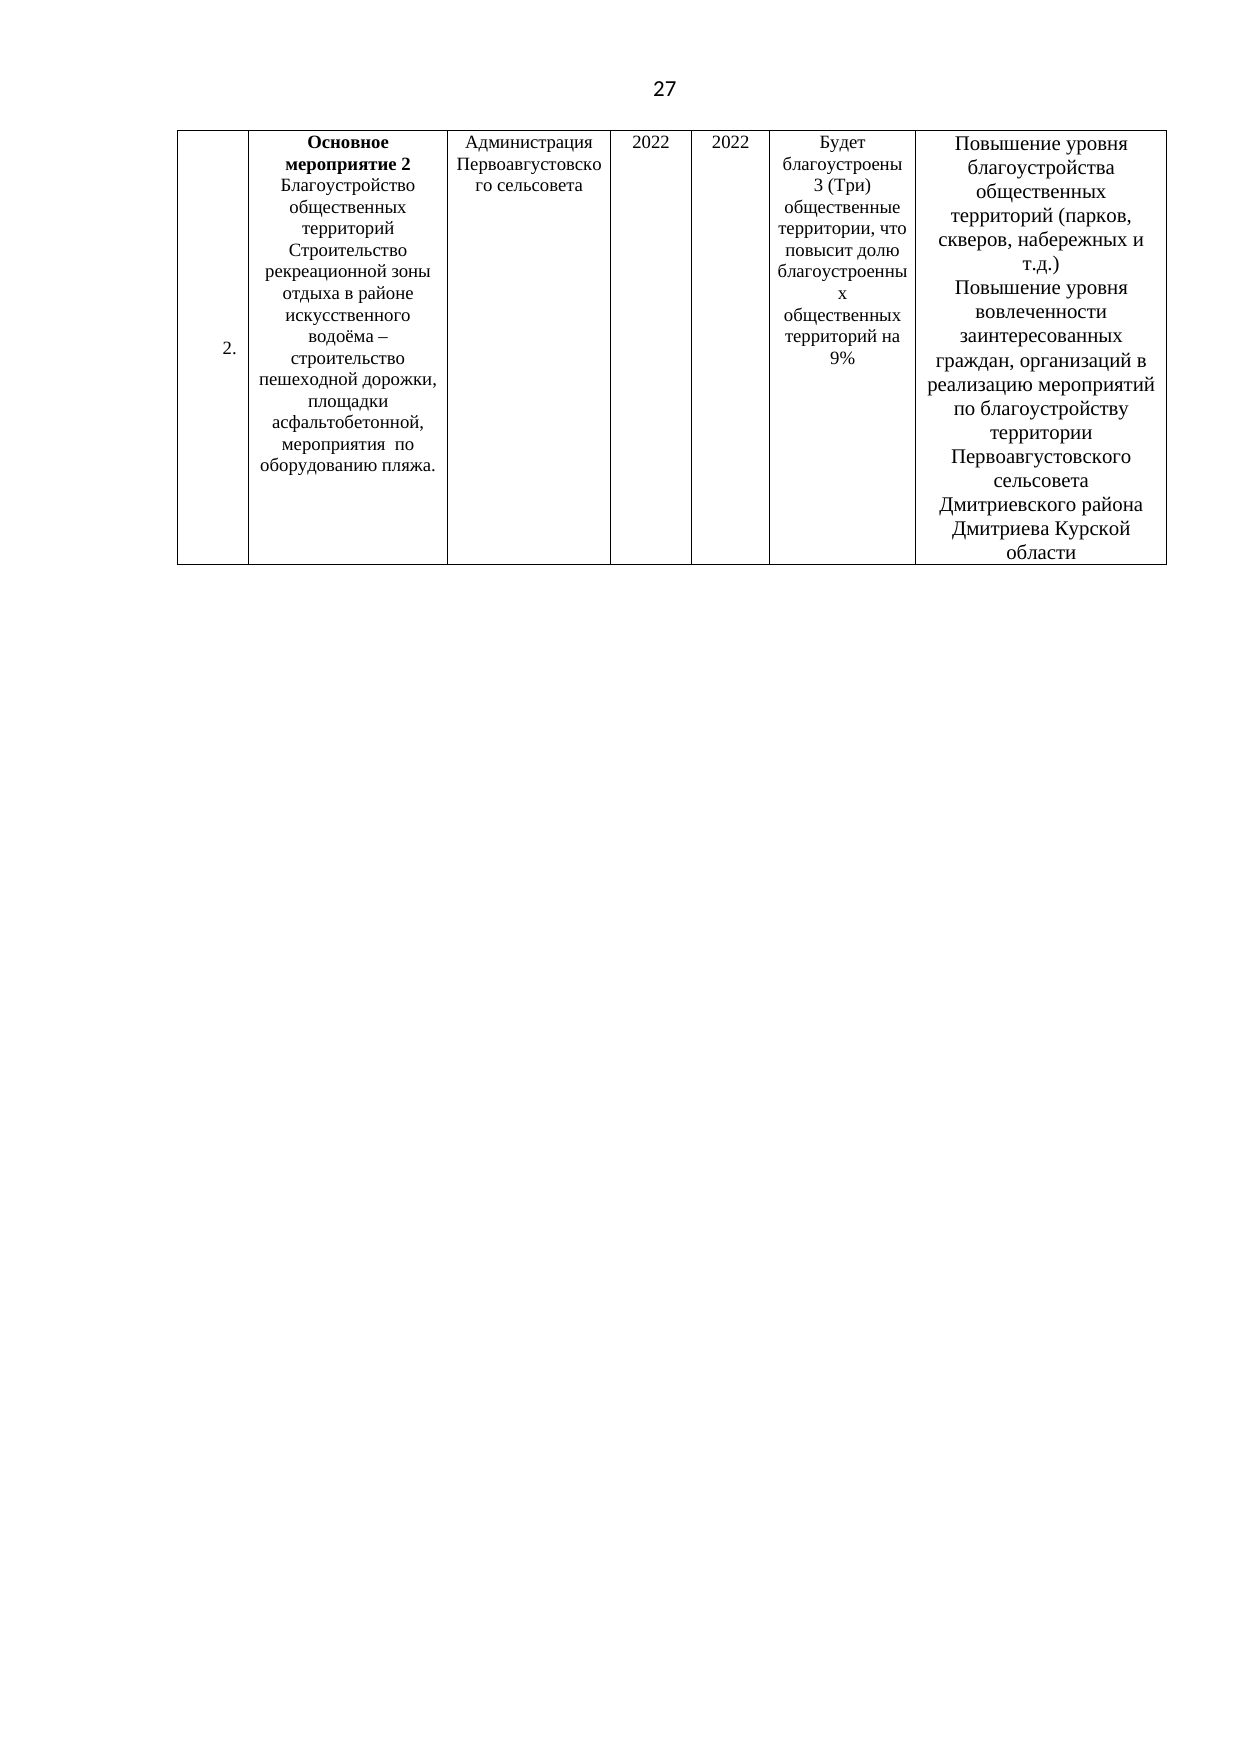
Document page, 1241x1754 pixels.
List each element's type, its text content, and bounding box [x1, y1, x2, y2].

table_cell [448, 131, 610, 564]
table_cell 2022 [611, 131, 691, 564]
table_cell 2. [178, 131, 248, 564]
table_cell Будет благоустроены 3 (Три) общественные территории, что повысит долю благоустроенных общественных территорий на 9% [770, 131, 915, 564]
table_cell Основное мероприятие 2 Благоустройство общественных территорий Строительство рекреационной зоны отдыха в районе искусственного водоёма – строительство пешеходной дорожки, площадки асфальтобетонной, мероприятия по оборудованию пляжа. [249, 131, 447, 564]
table_cell Повышение уровня благоустройства общественных территорий (парков, скверов, набережных и т.д.) Повышение уровня вовлеченности заинтересованных граждан, организаций в реализацию мероприятий по благоустройству территории Первоавгустовского сельсовета Дмитриевского района Дмитриева Курской области [916, 131, 1166, 564]
table_cell 2022 [692, 131, 769, 564]
